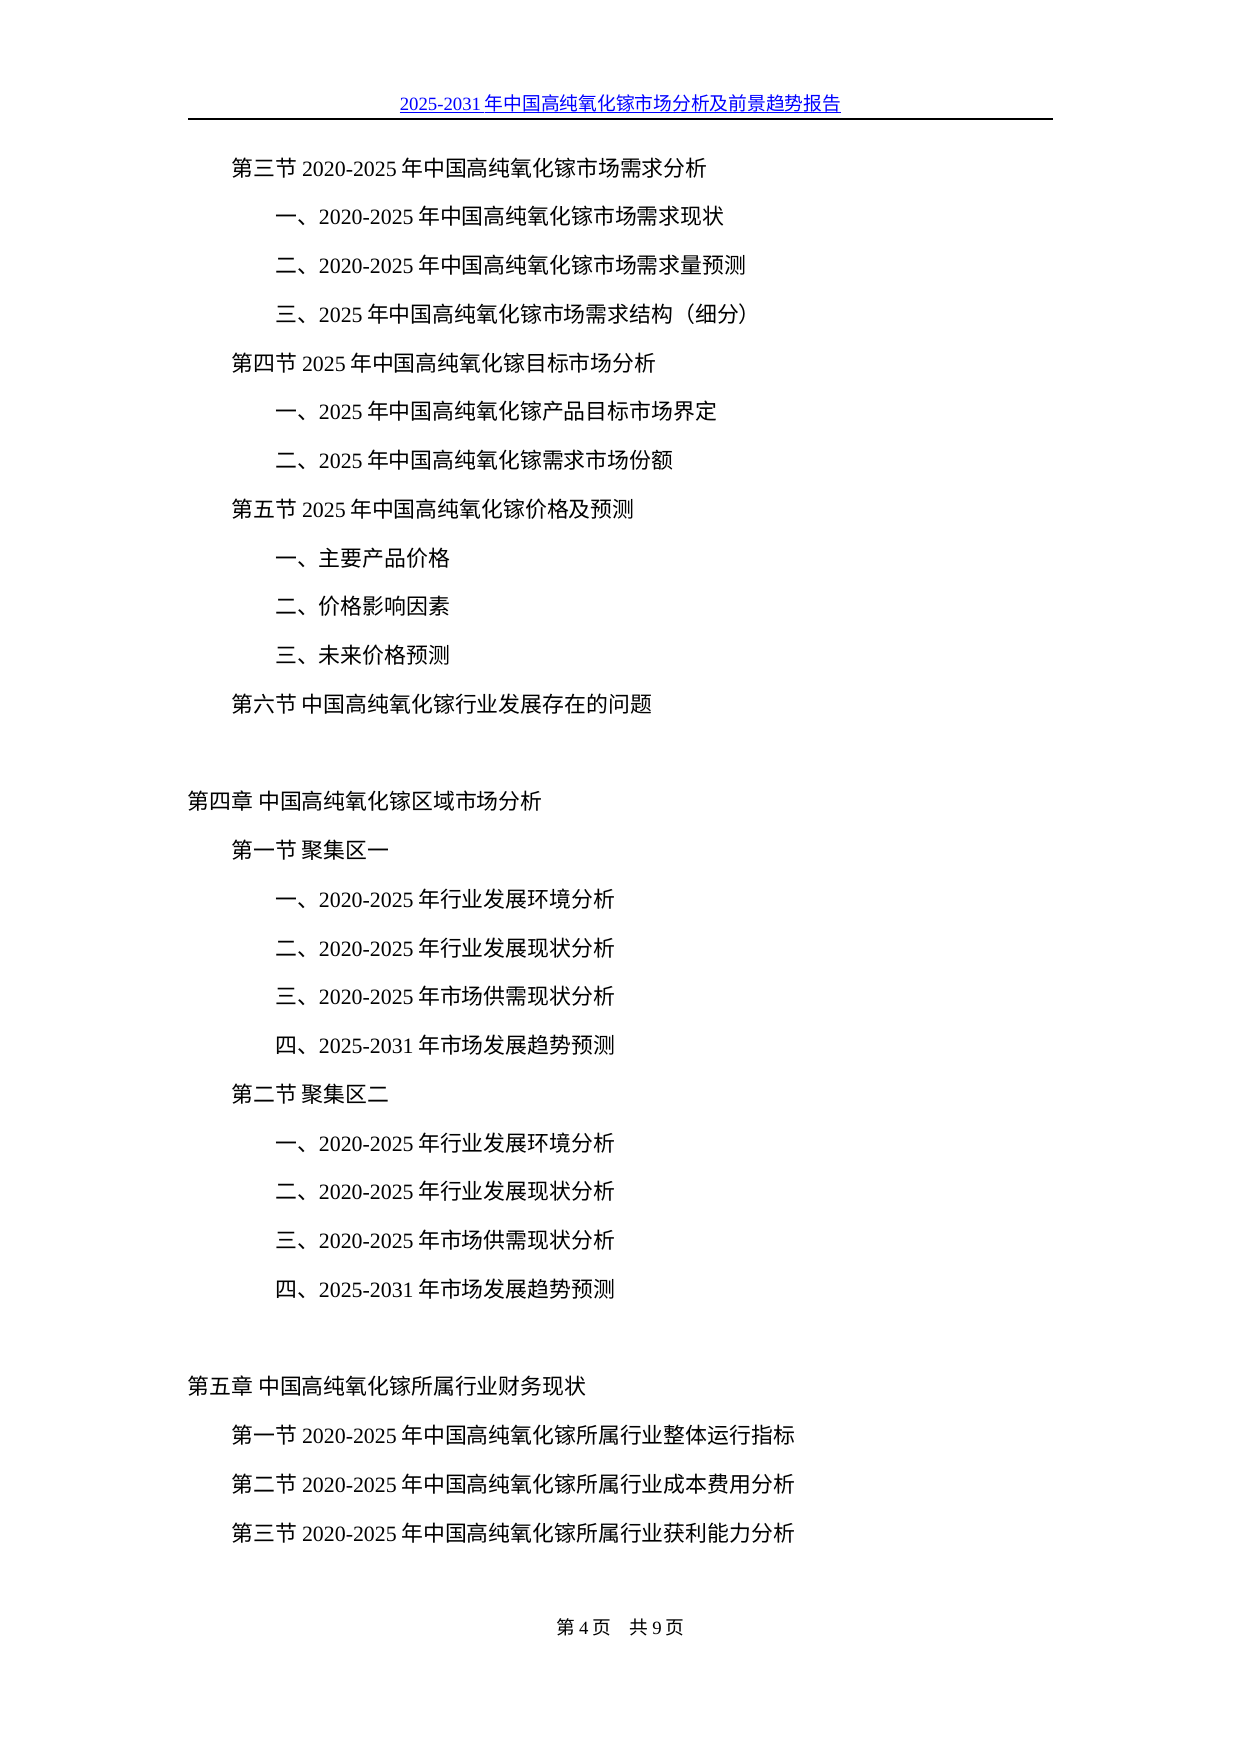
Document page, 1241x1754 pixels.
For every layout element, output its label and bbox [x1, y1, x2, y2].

text [187, 150, 1053, 1548]
